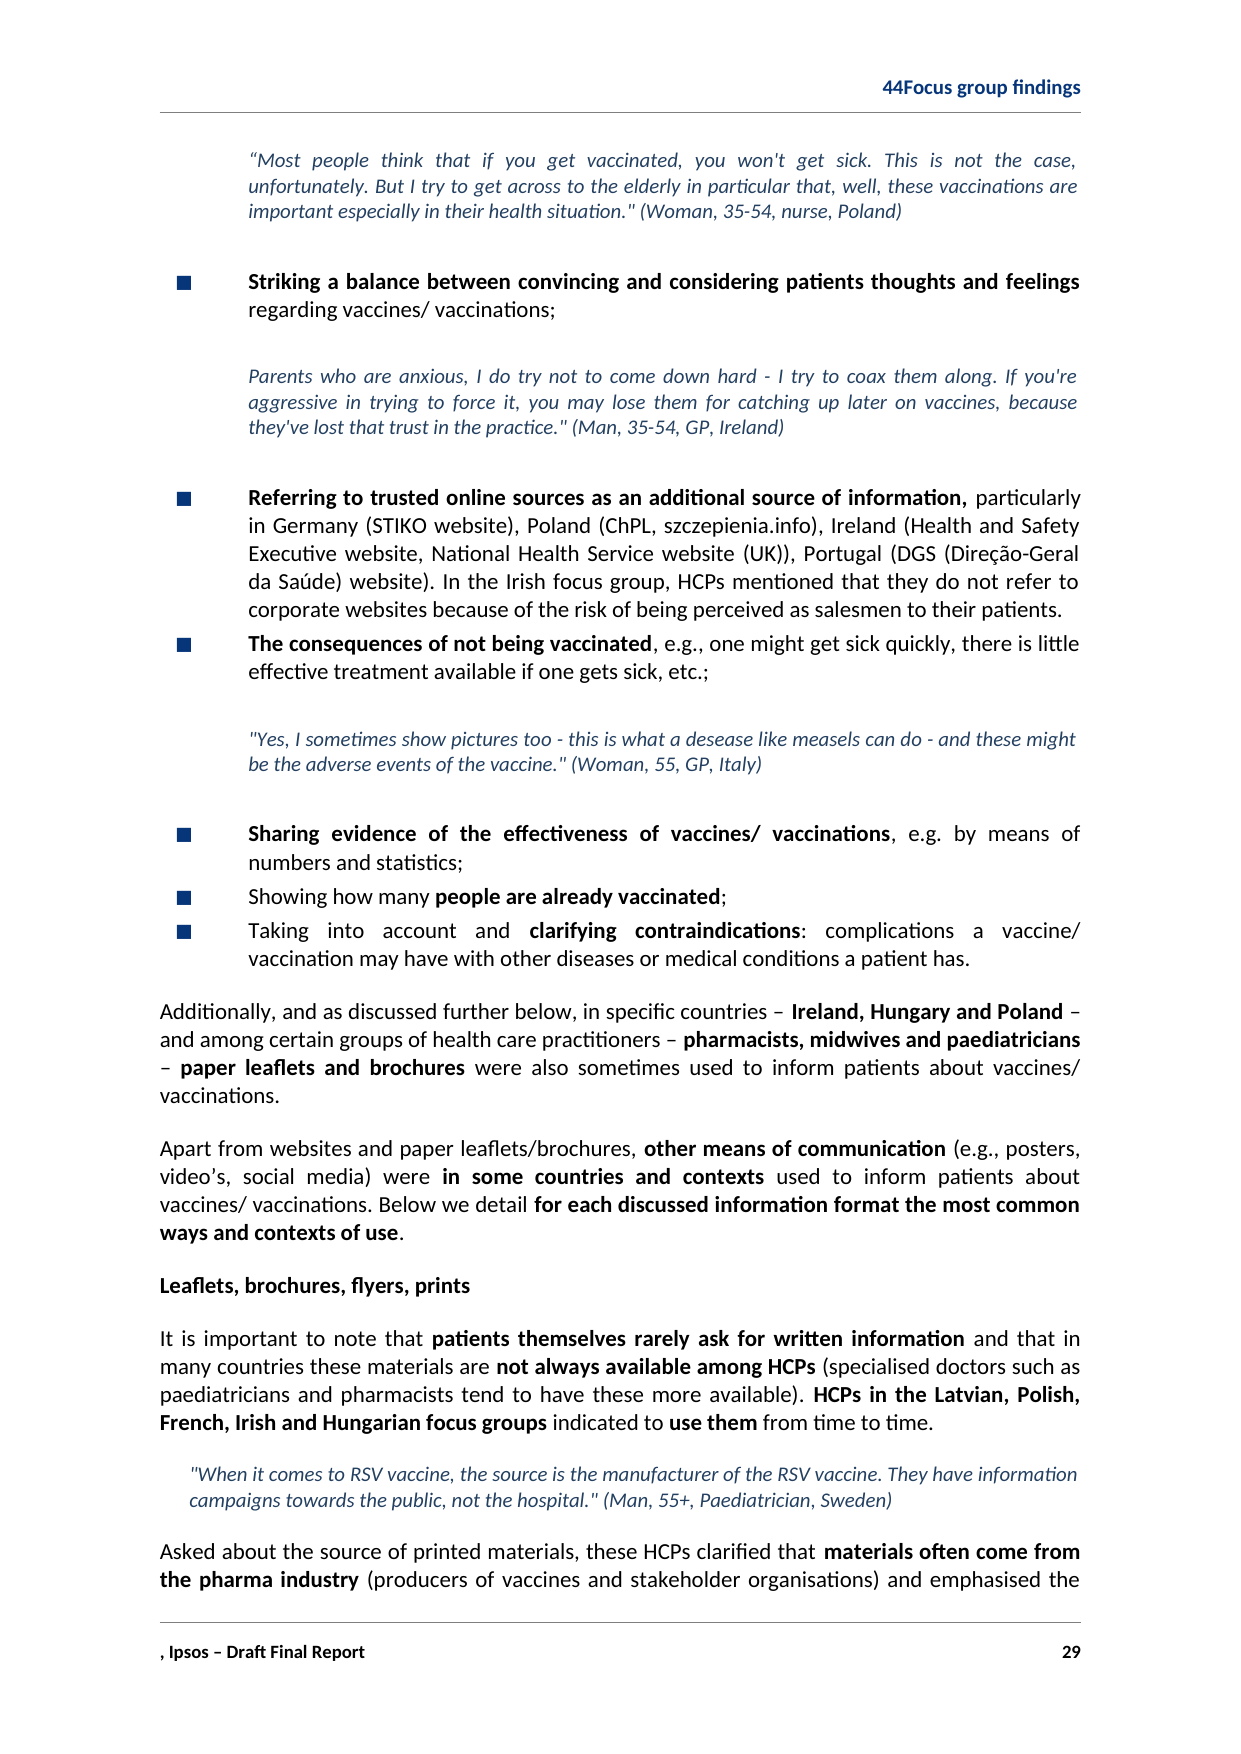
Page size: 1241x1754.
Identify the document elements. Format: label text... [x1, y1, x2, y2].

text Taking into account and clarifying contraindications: complications a vaccine/ vaccination may have with other diseases or medical conditions a patient has. [177, 916, 1081, 972]
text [159, 1537, 1081, 1593]
text Apart from websites and paper leaflets/brochures, other means of communication (e.g., posters, video’s, social media) were in some countries and contexts used to inform patients about vaccines/ vaccinations. Below we detail for each discussed information format the most common ways and contexts of use. [159, 1134, 1081, 1246]
text Referring to trusted online sources as an additional source of information, particularly in Germany (STIKO website), Poland (ChPL, szczepienia.info), Ireland (Health and Safety Executive website, National Health Service website (UK)), Portugal (DGS (Direção-Geral da Saúde) website). In the Irish focus group, HCPs mentioned that they do not refer to corporate websites because of the risk of being perceived as salesmen to their patients. [177, 483, 1081, 623]
text Showing how many people are already vaccinated; [177, 882, 1081, 910]
text Striking a balance between convincing and considering patients thoughts and feelings regarding vaccines/ vaccinations; [177, 267, 1081, 323]
list “Most people think that if you get vaccinated, you won't get sick. This is not the case, unfortunately. But I try to get across to the elderly in particular that, well, these vaccinations are important especially in their health situation." (Woman, 35-54, nurse, Poland) [248, 148, 1081, 224]
subtitle Leaflets, brochures, flyers, prints [159, 1271, 1081, 1299]
text It is important to note that patients themselves rarely ask for written information and that in many countries these materials are not always available among HCPs (specialised doctors such as paediatricians and pharmacists tend to have these more available). HCPs in the Latvian, Polish, French, Irish and Hungarian focus groups indicated to use them from time to time. [159, 1324, 1081, 1436]
list "Yes, I sometimes show pictures too - this is what a desease like measels can do - and these might be the adverse events of the vaccine." (Woman, 55, GP, Italy) [248, 726, 1081, 777]
text Sharing evidence of the effectiveness of vaccines/ vaccinations, e.g. by means of numbers and statistics; [177, 819, 1081, 876]
list Parents who are anxious, I do try not to come down hard - I try to coax them along. If you're aggressive in trying to force it, you may lose them for catching up later on vaccines, because they've lost that trust in the practice." (Man, 35-54, GP, Ireland) [248, 363, 1081, 440]
text The consequences of not being vaccinated, e.g., one might get sick quickly, there is little effective treatment available if one gets sick, etc.; [177, 629, 1081, 685]
text "When it comes to RSV vaccine, the source is the manufacturer of the RSV vaccine. They have information campaigns towards the public, not the hospital." (Man, 55+, Paediatrician, Sweden) [189, 1461, 1081, 1512]
text Additionally, and as discussed further below, in specific countries – Ireland, Hungary and Poland – and among certain groups of health care practitioners – pharmacists, midwives and paediatricians – paper leaflets and brochures were also sometimes used to inform patients about vaccines/ vaccinations. [159, 997, 1081, 1109]
